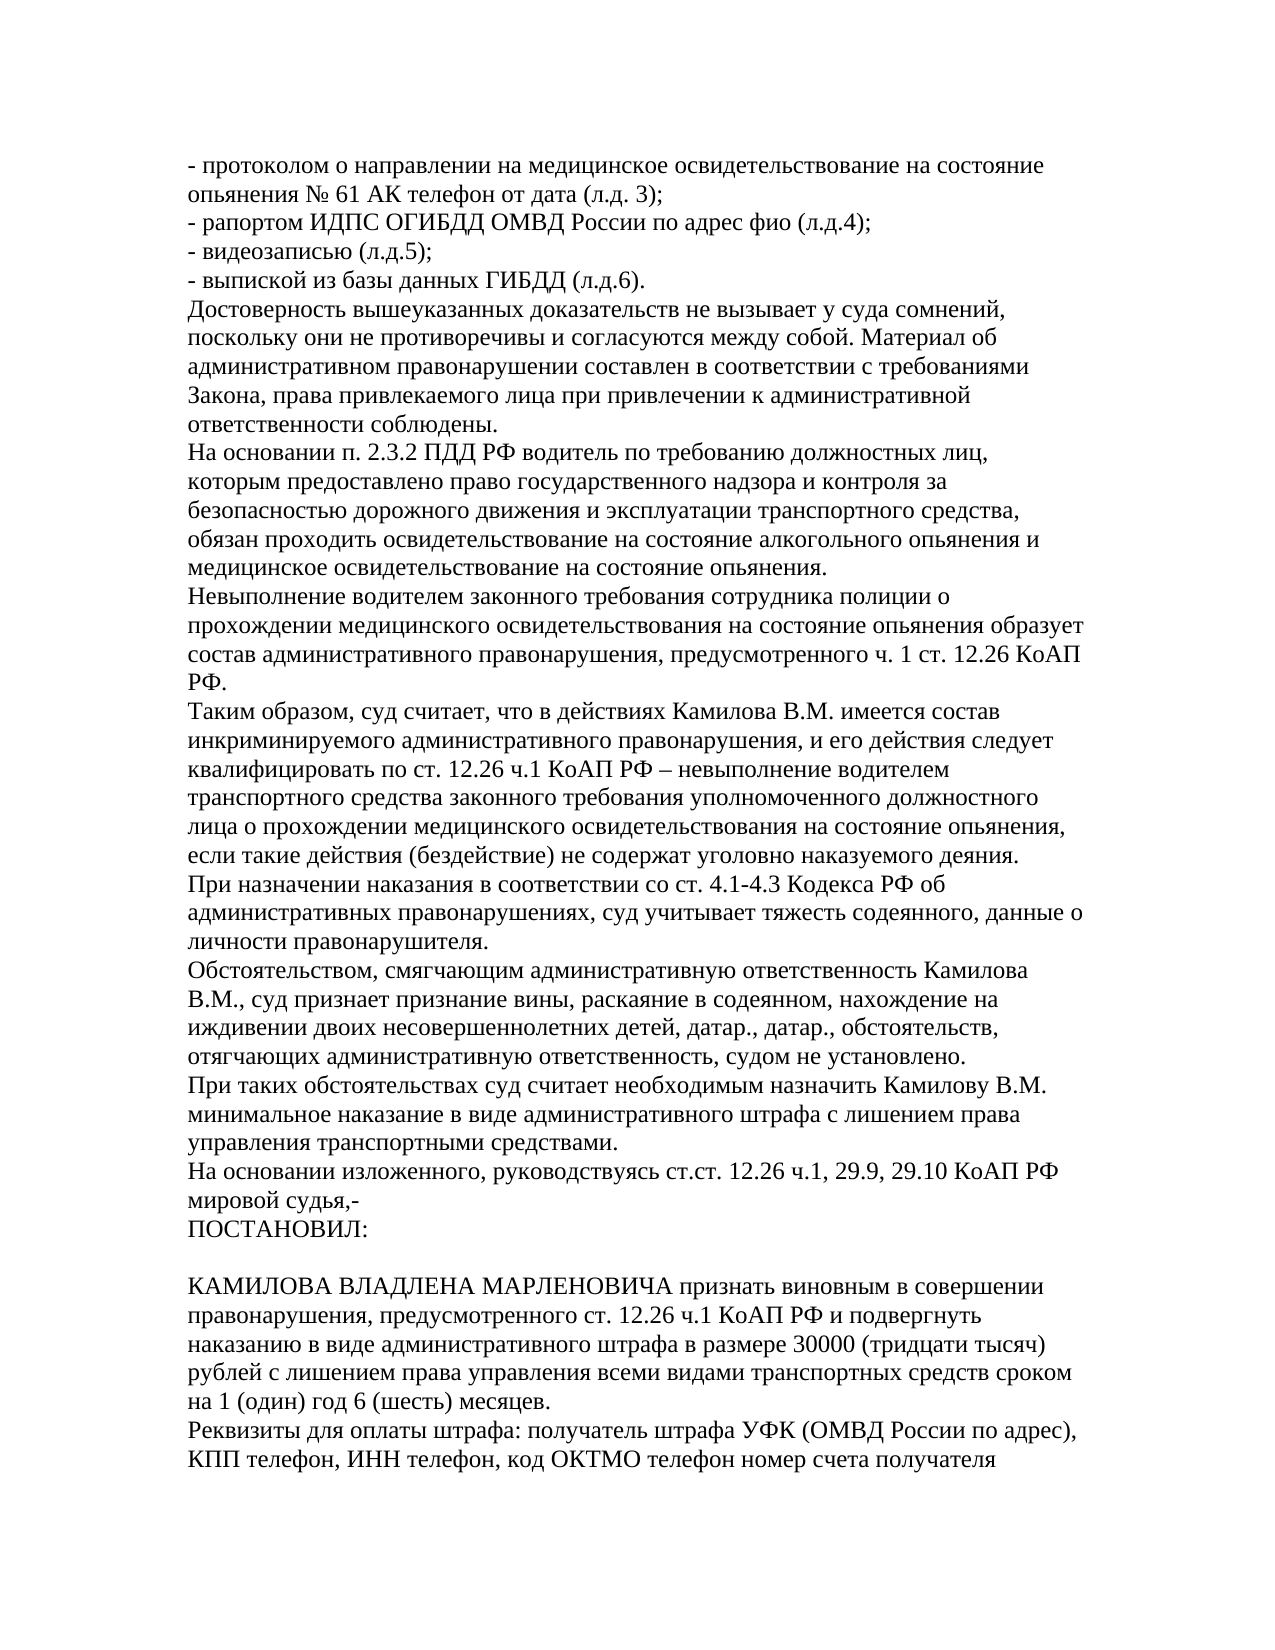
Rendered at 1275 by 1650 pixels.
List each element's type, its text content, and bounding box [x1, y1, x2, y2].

text На основании изложенного, руководствуясь ст.ст. 12.26 ч.1, 29.9, 29.10 КоАП РФ мировой судья,- [187, 1156, 1087, 1214]
text - протоколом о направлении на медицинское освидетельствование на состояние опьянения № 61 АК телефон от дата (л.д. 3); [187, 150, 1087, 207]
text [187, 1415, 1087, 1472]
text Обстоятельством, смягчающим административную ответственность Камилова В.М., суд признает признание вины, раскаяние в содеянном, нахождение на иждивении двоих несовершеннолетних детей, датар., датар., обстоятельств, отягчающих административную ответственность, судом не установлено. [187, 955, 1087, 1070]
text Достоверность вышеуказанных доказательств не вызывает у суда сомнений, поскольку они не противоречивы и согласуются между собой. Материал об административном правонарушении составлен в соответствии с требованиями Закона, права привлекаемого лица при привлечении к административной ответственности соблюдены. [187, 294, 1087, 437]
text При назначении наказания в соответствии со ст. 4.1-4.3 Кодекса РФ об административных правонарушениях, суд учитывает тяжесть содеянного, данные о личности правонарушителя. [187, 869, 1087, 955]
text ПОСТАНОВИЛ: [187, 1214, 1087, 1242]
text На основании п. 2.3.2 ПДД РФ водитель по требованию должностных лиц, которым предоставлено право государственного надзора и контроля за безопасностью дорожного движения и эксплуатации транспортного средства, обязан проходить освидетельствование на состояние алкогольного опьянения и медицинское освидетельствование на состояние опьянения. [187, 437, 1087, 581]
text - рапортом ИДПС ОГИБДД ОМВД России по адрес фио (л.д.4); [187, 207, 1087, 236]
text Таким образом, суд считает, что в действиях Камилова В.М. имеется состав инкриминируемого административного правонарушения, и его действия следует квалифицировать по ст. 12.26 ч.1 КоАП РФ – невыполнение водителем транспортного средства законного требования уполномоченного должностного лица о прохождении медицинского освидетельствования на состояние опьянения, если такие действия (бездействие) не содержат уголовно наказуемого деяния. [187, 696, 1087, 869]
text - выпиской из базы данных ГИБДД (л.д.6). [187, 265, 1087, 294]
text Невыполнение водителем законного требования сотрудника полиции о прохождении медицинского освидетельствования на состояние опьянения образует состав административного правонарушения, предусмотренного ч. 1 ст. 12.26 КоАП РФ. [187, 581, 1087, 696]
text При таких обстоятельствах суд считает необходимым назначить Камилову В.М. минимальное наказание в виде административного штрафа с лишением права управления транспортными средствами. [187, 1070, 1087, 1156]
text - видеозаписью (л.д.5); [187, 236, 1087, 265]
text КАМИЛОВА ВЛАДЛЕНА МАРЛЕНОВИЧА признать виновным в совершении правонарушения, предусмотренного ст. 12.26 ч.1 КоАП РФ и подвергнуть наказанию в виде административного штрафа в размере 30000 (тридцати тысяч) рублей с лишением права управления всеми видами транспортных средств сроком на 1 (один) год 6 (шесть) месяцев. [187, 1271, 1087, 1415]
